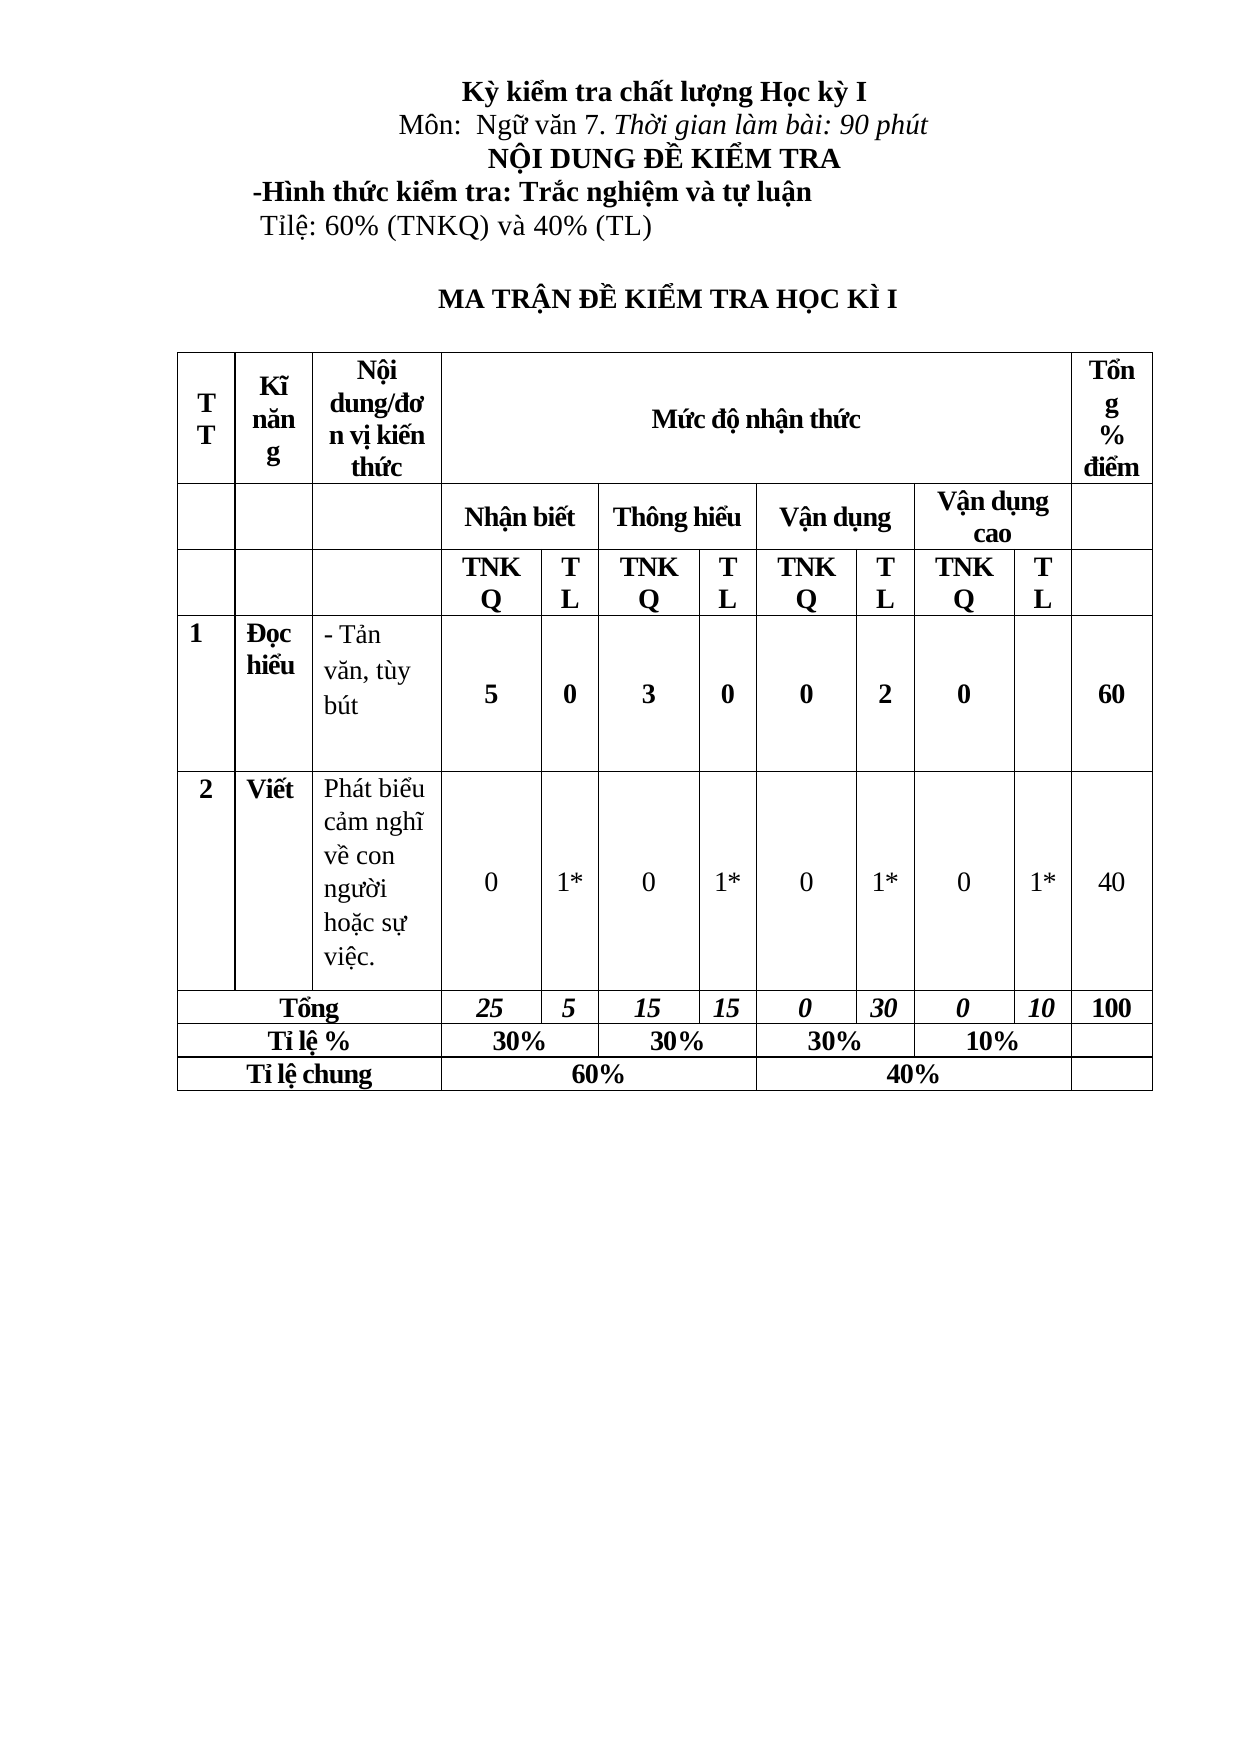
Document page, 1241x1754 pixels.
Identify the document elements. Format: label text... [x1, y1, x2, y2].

table_cell 1 [178, 616, 234, 771]
table_cell 1* [542, 772, 598, 989]
table_cell Tỉ lệ % [178, 1024, 441, 1056]
table_cell 2 [178, 772, 234, 989]
table_cell TL [542, 550, 598, 614]
table_cell 0 [700, 616, 756, 771]
table_cell [178, 484, 234, 549]
text Môn: Ngữ văn 7. Thời gian làm bài: 90 phút [177, 107, 1152, 141]
table_cell Tổng [178, 991, 441, 1023]
table_cell 60 [1072, 616, 1152, 771]
table_cell Vận dụng cao [915, 484, 1071, 549]
text Tỉlệ: 60% (TNKQ) và 40% (TL) [177, 208, 1152, 246]
table_cell 10 [1015, 991, 1071, 1023]
table_cell Nhận biết [442, 484, 598, 549]
table_cell TL [700, 550, 756, 614]
table_cell 3 [599, 616, 699, 771]
table_cell 2 [857, 616, 914, 771]
table_cell Đọc hiểu [236, 616, 312, 771]
table_cell Viết [236, 772, 312, 989]
table_cell Tỉ lệ chung [178, 1058, 441, 1090]
table_cell 0 [915, 772, 1014, 989]
table_cell [178, 550, 234, 614]
table_cell 0 [757, 772, 856, 989]
table_cell 5 [542, 991, 598, 1023]
table_cell [1072, 484, 1152, 549]
table_cell 1* [857, 772, 914, 989]
table_cell TNKQ [915, 550, 1014, 614]
table_cell 0 [442, 772, 541, 989]
table_header Kĩ năng [236, 353, 312, 483]
table_cell 5 [442, 616, 541, 771]
table_cell Thông hiểu [599, 484, 756, 549]
table_cell 40% [757, 1058, 1071, 1090]
table_cell 40 [1072, 772, 1152, 989]
table_cell [1072, 1058, 1152, 1090]
table_cell TNKQ [442, 550, 541, 614]
table_cell 25 [442, 991, 541, 1023]
table_cell 1* [1015, 772, 1071, 989]
table_header Tổng % điểm [1072, 353, 1152, 483]
table_header Mức độ nhận thức [442, 353, 1071, 483]
text Kỳ kiểm tra chất lượng Học kỳ I [177, 74, 1152, 107]
table_cell 10% [915, 1024, 1071, 1056]
table_cell TNKQ [599, 550, 699, 614]
table_header Nội dung/đơn vị kiến thức [313, 353, 441, 483]
table_cell TL [1015, 550, 1071, 614]
table_cell [313, 484, 441, 549]
table_cell 0 [757, 991, 856, 1023]
table_cell 30% [599, 1024, 756, 1056]
table_cell 0 [915, 991, 1014, 1023]
text MA TRẬN ĐỀ KIỂM TRA HỌC KÌ I [177, 282, 1152, 315]
table_cell 15 [599, 991, 699, 1023]
table_cell TNKQ [757, 550, 856, 614]
table_cell 30% [757, 1024, 914, 1056]
text -Hình thức kiểm tra: Trắc nghiệm và tự luận [177, 174, 1152, 208]
table_cell - Tản văn, tùy bút [313, 616, 441, 771]
table_cell 30% [442, 1024, 598, 1056]
table_cell [313, 550, 441, 614]
table_cell 0 [915, 616, 1014, 771]
table_cell [1072, 1024, 1152, 1056]
table_cell 30 [857, 991, 914, 1023]
table_cell 100 [1072, 991, 1152, 1023]
table_cell Phát biểu cảm nghĩ về con người hoặc sự việc. [313, 772, 441, 989]
table_cell [236, 550, 312, 614]
table_cell 0 [599, 772, 699, 989]
table_cell 1* [700, 772, 756, 989]
table_cell TL [857, 550, 914, 614]
table_cell 15 [700, 991, 756, 1023]
table_cell 0 [757, 616, 856, 771]
table_cell [236, 484, 312, 549]
table_cell [1072, 550, 1152, 614]
table_cell [1015, 616, 1071, 771]
table_cell Vận dụng [757, 484, 914, 549]
text NỘI DUNG ĐỀ KIỂM TRA [177, 141, 1152, 174]
table_cell 60% [442, 1058, 756, 1090]
table_cell 0 [542, 616, 598, 771]
table_header TT [178, 353, 234, 483]
